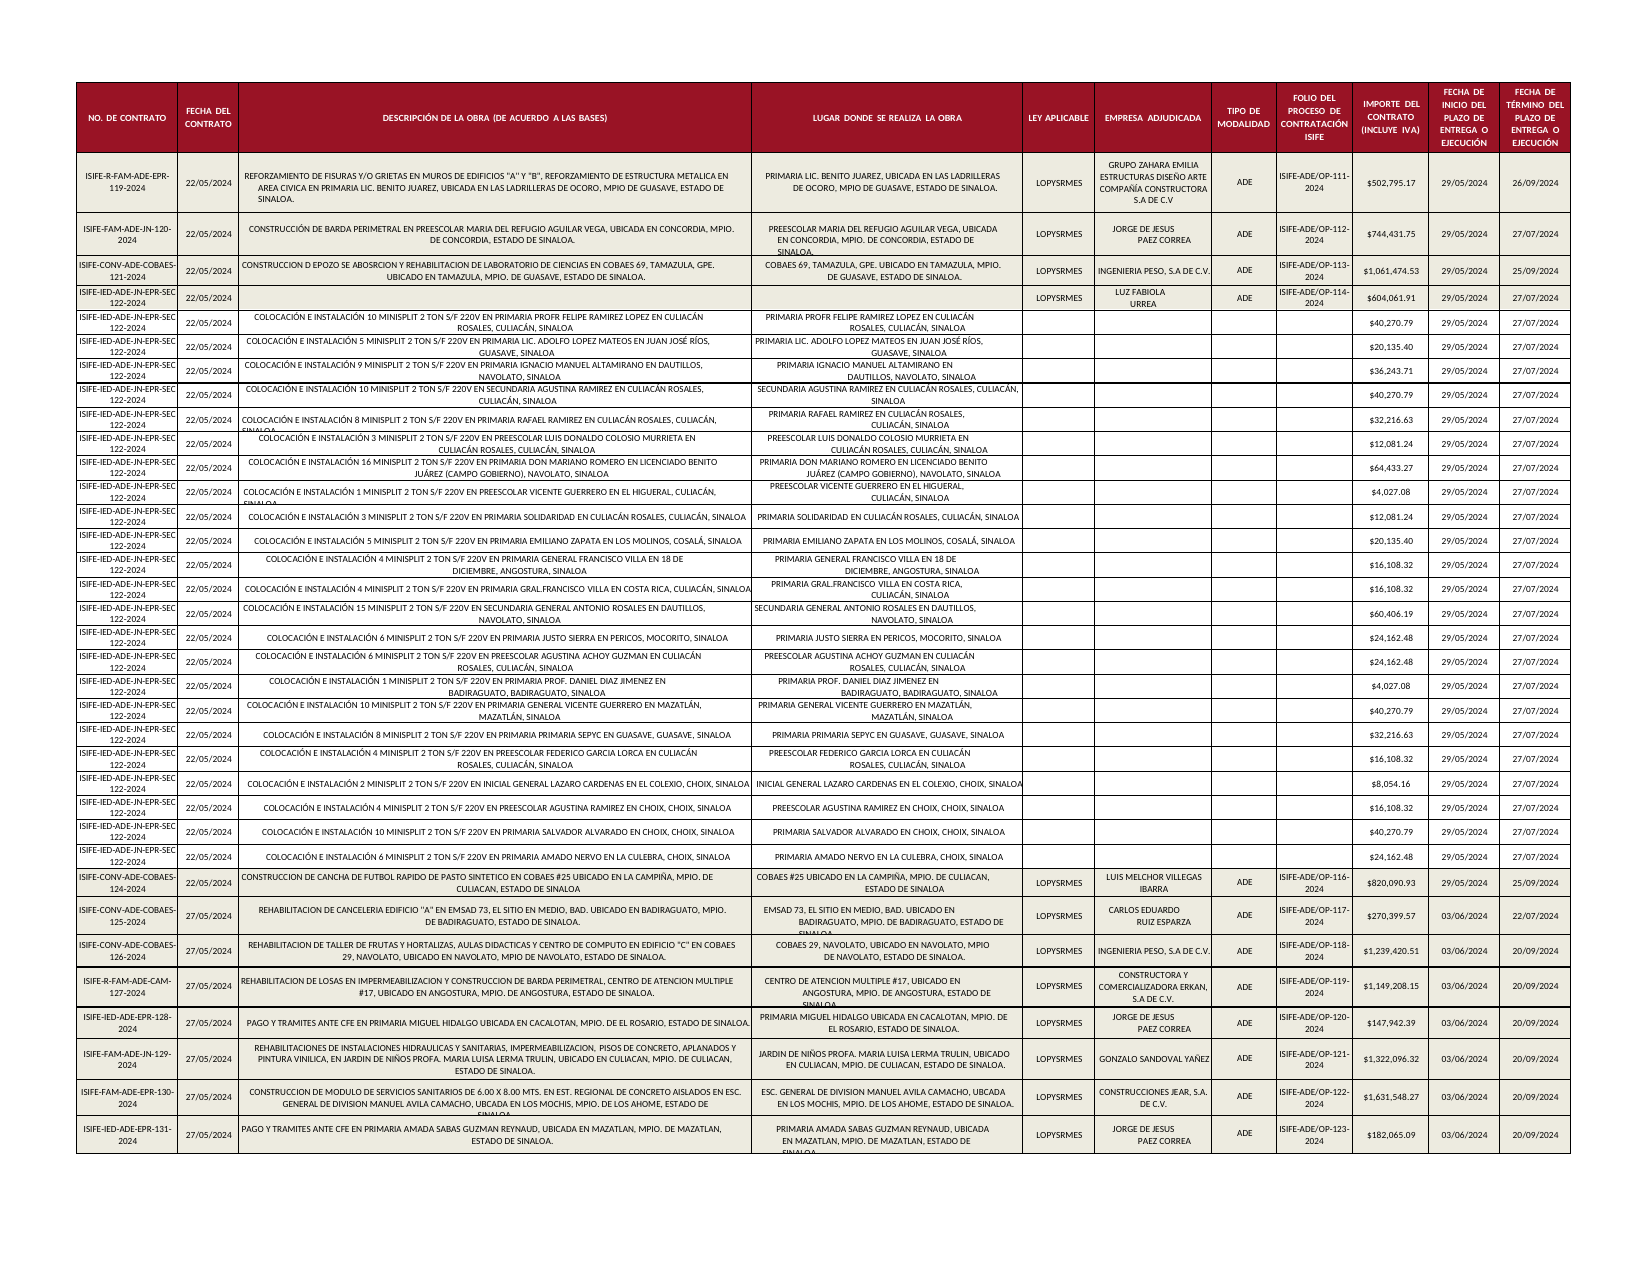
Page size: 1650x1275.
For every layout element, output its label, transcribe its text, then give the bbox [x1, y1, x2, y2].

table_cell PREESCOLAR AGUSTINA RAMIREZ EN CHOIX, CHOIX, SINALOA [752, 796, 1022, 819]
table_cell [1023, 772, 1094, 795]
table_cell 27/07/2024 [1500, 747, 1570, 771]
table_cell [1277, 384, 1352, 407]
table_cell [1095, 408, 1211, 431]
table_cell 22/05/2024 [178, 529, 238, 552]
table_header FOLIO DEL PROCESO DE CONTRATACIÓN ISIFE [1277, 83, 1352, 152]
table_cell 22/05/2024 [178, 845, 238, 868]
table_cell ISIFE-IED-ADE-JN-EPR-SEC 122-2024 [77, 359, 177, 382]
table_cell [1212, 578, 1276, 601]
table_cell ISIFE-CONV-ADE-COBAES- 125-2024 [77, 897, 177, 934]
table_cell 27/07/2024 [1500, 723, 1570, 746]
table_cell 27/07/2024 [1500, 432, 1570, 455]
table_cell 22/05/2024 [178, 699, 238, 722]
table_cell CARLOS EDUARDO RUIZ ESPARZA [1095, 897, 1211, 934]
table_cell ISIFE-ADE/OP-117- 2024 [1277, 897, 1352, 934]
table_cell ISIFE-IED-ADE-JN-EPR-SEC 122-2024 [77, 384, 177, 407]
table_cell [1277, 335, 1352, 358]
table_cell [1277, 481, 1352, 504]
table_cell 22/05/2024 [178, 602, 238, 625]
table_cell COLOCACIÓN E INSTALACIÓN 1 MINISPLIT 2 TON S/F 220V EN PREESCOLAR VICENTE GUERRERO EN EL HIGUERAL, CULIACÁN, SINALOA [239, 481, 751, 504]
table_cell [1095, 578, 1211, 601]
table_cell $12,081.24 [1353, 505, 1428, 528]
table_cell SECUNDARIA GENERAL ANTONIO ROSALES EN DAUTILLOS, NAVOLATO, SINALOA [752, 602, 1022, 625]
table_cell JORGE DE JESUS PAEZ CORREA [1095, 1008, 1211, 1038]
table_cell PRIMARIA IGNACIO MANUEL ALTAMIRANO EN DAUTILLOS, NAVOLATO, SINALOA [752, 359, 1022, 382]
table_cell [1212, 408, 1276, 431]
table_cell LOPYSRMES [1023, 935, 1094, 966]
table_cell [1023, 675, 1094, 698]
table_cell [1277, 699, 1352, 722]
table_header LUGAR DONDE SE REALIZA LA OBRA [752, 83, 1022, 152]
table_cell 29/05/2024 [1429, 796, 1499, 819]
table_cell ISIFE-IED-ADE-JN-EPR-SEC 122-2024 [77, 723, 177, 746]
table_cell ISIFE-IED-ADE-JN-EPR-SEC 122-2024 [77, 796, 177, 819]
table_cell 29/05/2024 [1429, 845, 1499, 868]
table_cell [1212, 796, 1276, 819]
table_cell 20/09/2024 [1500, 968, 1570, 1006]
table_cell ISIFE-ADE/OP-116- 2024 [1277, 869, 1352, 896]
table_cell $40,270.79 [1353, 311, 1428, 334]
table_cell LUZ FABIOLA URREA HERNANDEZ [1095, 286, 1211, 309]
table_cell 22/05/2024 [178, 213, 238, 255]
table_header FECHA DE INICIO DEL PLAZO DE ENTREGA O EJECUCIÓN [1429, 83, 1499, 152]
table_cell [1095, 796, 1211, 819]
table_cell ISIFE-IED-ADE-JN-EPR-SEC 122-2024 [77, 311, 177, 334]
table_cell ISIFE-R-FAM-ADE-CAM- 127-2024 [77, 968, 177, 1006]
table_cell ISIFE-ADE/OP-120- 2024 [1277, 1008, 1352, 1038]
table_cell PRIMARIA LIC. BENITO JUAREZ, UBICADA EN LAS LADRILLERAS DE OCORO, MPIO DE GUASAVE, ESTADO DE SINALOA. [752, 153, 1022, 212]
table_cell 27/07/2024 [1500, 699, 1570, 722]
table_cell [1095, 650, 1211, 674]
table_cell [1095, 529, 1211, 552]
table_cell 29/05/2024 [1429, 408, 1499, 431]
table_cell [1212, 335, 1276, 358]
table_cell ISIFE-IED-ADE-JN-EPR-SEC 122-2024 [77, 408, 177, 431]
table_cell JARDIN DE NIÑOS PROFA. MARIA LUISA LERMA TRULIN, UBICADO EN CULIACAN, MPIO. DE CULIACAN, ESTADO DE SINALOA. [752, 1039, 1022, 1079]
table_cell [1095, 456, 1211, 479]
table_cell [1277, 723, 1352, 746]
table_cell LOPYSRMES [1023, 1039, 1094, 1079]
table_cell $64,433.27 [1353, 456, 1428, 479]
table_cell ISIFE-IED-ADE-JN-EPR-SEC 122-2024 [77, 675, 177, 698]
table_cell 27/07/2024 [1500, 602, 1570, 625]
table_cell [1277, 432, 1352, 455]
table_cell [239, 286, 751, 309]
table_cell PRIMARIA PROF. DANIEL DIAZ JIMENEZ EN BADIRAGUATO, BADIRAGUATO, SINALOA [752, 675, 1022, 698]
table_cell GONZALO SANDOVAL YAÑEZ [1095, 1039, 1211, 1079]
table_cell PRIMARIA MIGUEL HIDALGO UBICADA EN CACALOTAN, MPIO. DE EL ROSARIO, ESTADO DE SINALOA. [752, 1008, 1022, 1038]
table_cell [752, 286, 1022, 309]
table_cell ISIFE-IED-ADE-JN-EPR-SEC 122-2024 [77, 650, 177, 674]
table_cell [1212, 820, 1276, 843]
table_cell 29/05/2024 [1429, 529, 1499, 552]
table_cell $24,162.48 [1353, 626, 1428, 649]
table_cell [1212, 505, 1276, 528]
table_cell [1095, 699, 1211, 722]
table_cell COLOCACIÓN E INSTALACIÓN 15 MINISPLIT 2 TON S/F 220V EN SECUNDARIA GENERAL ANTONIO ROSALES EN DAUTILLOS, NAVOLATO, SINALOA [239, 602, 751, 625]
table_cell 22/05/2024 [178, 747, 238, 771]
table_header TIPO DE MODALIDAD [1212, 83, 1276, 152]
table_cell LOPYSRMES [1023, 213, 1094, 255]
table_cell ESC. GENERAL DE DIVISION MANUEL AVILA CAMACHO, UBCADA EN LOS MOCHIS, MPIO. DE LOS AHOME, ESTADO DE SINALOA. [752, 1080, 1022, 1115]
table_cell 29/05/2024 [1429, 869, 1499, 896]
table_cell [1023, 505, 1094, 528]
table_cell 27/07/2024 [1500, 529, 1570, 552]
table_cell [1212, 845, 1276, 868]
table_cell PRIMARIA GENERAL VICENTE GUERRERO EN MAZATLÁN, MAZATLÁN, SINALOA [752, 699, 1022, 722]
table_cell [1023, 747, 1094, 771]
table_cell CENTRO DE ATENCION MULTIPLE #17, UBICADO EN ANGOSTURA, MPIO. DE ANGOSTURA, ESTADO DE SINALOA. [752, 968, 1022, 1006]
table_cell $12,081.24 [1353, 432, 1428, 455]
table_cell COLOCACIÓN E INSTALACIÓN 8 MINISPLIT 2 TON S/F 220V EN PRIMARIA RAFAEL RAMIREZ EN CULIACÁN ROSALES, CULIACÁN, SINALOA [239, 408, 751, 431]
table_cell 27/05/2024 [178, 1008, 238, 1038]
table_cell 22/05/2024 [178, 408, 238, 431]
table_cell 22/05/2024 [178, 675, 238, 698]
table_cell 29/05/2024 [1429, 650, 1499, 674]
table_cell [1277, 456, 1352, 479]
table_cell [1023, 626, 1094, 649]
table_cell JORGE DE JESUS PAEZ CORREA [1095, 1116, 1211, 1153]
table_cell CONSTRUCCION DE CANCHA DE FUTBOL RAPIDO DE PASTO SINTETICO EN COBAES #25 UBICADO EN LA CAMPIÑA, MPIO. DE CULIACAN, ESTADO DE SINALOA [239, 869, 751, 896]
table_cell 27/07/2024 [1500, 505, 1570, 528]
table_cell 27/07/2024 [1500, 456, 1570, 479]
table_cell [1277, 747, 1352, 771]
table_cell PREESCOLAR AGUSTINA ACHOY GUZMAN EN CULIACÁN ROSALES, CULIACÁN, SINALOA [752, 650, 1022, 674]
table_cell SECUNDARIA AGUSTINA RAMIREZ EN CULIACÁN ROSALES, CULIACÁN, SINALOA [752, 384, 1022, 407]
table_cell 22/05/2024 [178, 723, 238, 746]
table_cell PRIMARIA PROFR FELIPE RAMIREZ LOPEZ EN CULIACÁN ROSALES, CULIACÁN, SINALOA [752, 311, 1022, 334]
table_cell [1095, 359, 1211, 382]
table_cell [1023, 335, 1094, 358]
table_cell [1212, 529, 1276, 552]
table_cell [1212, 650, 1276, 674]
table_cell 29/05/2024 [1429, 723, 1499, 746]
table_cell 27/05/2024 [178, 1116, 238, 1153]
table_cell [1095, 335, 1211, 358]
table_cell ISIFE-IED-ADE-EPR-128- 2024 [77, 1008, 177, 1038]
table_cell EMSAD 73, EL SITIO EN MEDIO, BAD. UBICADO EN BADIRAGUATO, MPIO. DE BADIRAGUATO, ESTADO DE SINALOA. [752, 897, 1022, 934]
table_cell $16,108.32 [1353, 796, 1428, 819]
table_cell ISIFE-IED-ADE-JN-EPR-SEC 122-2024 [77, 286, 177, 309]
table_cell COLOCACIÓN E INSTALACIÓN 3 MINISPLIT 2 TON S/F 220V EN PRIMARIA SOLIDARIDAD EN CULIACÁN ROSALES, CULIACÁN, SINALOA [239, 505, 751, 528]
table_cell 22/05/2024 [178, 553, 238, 577]
table_cell 29/05/2024 [1429, 335, 1499, 358]
table_header FECHA DEL CONTRATO [178, 83, 238, 152]
table_cell [1095, 820, 1211, 843]
table_cell 22/05/2024 [178, 456, 238, 479]
table_cell ISIFE-IED-ADE-JN-EPR-SEC 122-2024 [77, 578, 177, 601]
table_cell $1,061,474.53 [1353, 256, 1428, 285]
table_cell [1212, 675, 1276, 698]
table_cell ISIFE-IED-ADE-JN-EPR-SEC 122-2024 [77, 335, 177, 358]
table_cell 29/05/2024 [1429, 699, 1499, 722]
table_cell [1023, 699, 1094, 722]
table_cell PRIMARIA EMILIANO ZAPATA EN LOS MOLINOS, COSALÁ, SINALOA [752, 529, 1022, 552]
table_header EMPRESA ADJUDICADA [1095, 83, 1211, 152]
table_cell LOPYSRMES [1023, 869, 1094, 896]
table_cell 27/05/2024 [178, 1080, 238, 1115]
table_cell [1023, 578, 1094, 601]
table_cell 20/09/2024 [1500, 1008, 1570, 1038]
table_cell 22/07/2024 [1500, 897, 1570, 934]
table_cell [1277, 578, 1352, 601]
table_cell [1023, 723, 1094, 746]
table_cell [1023, 384, 1094, 407]
table_cell 20/09/2024 [1500, 1039, 1570, 1079]
table_cell [1277, 553, 1352, 577]
table_cell 29/05/2024 [1429, 772, 1499, 795]
table_cell [1277, 796, 1352, 819]
table_cell COLOCACIÓN E INSTALACIÓN 1 MINISPLIT 2 TON S/F 220V EN PRIMARIA PROF. DANIEL DIAZ JIMENEZ EN BADIRAGUATO, BADIRAGUATO, SINALOA [239, 675, 751, 698]
table_cell [1212, 359, 1276, 382]
table_cell [1212, 481, 1276, 504]
table_cell 27/07/2024 [1500, 384, 1570, 407]
table_cell COLOCACIÓN E INSTALACIÓN 4 MINISPLIT 2 TON S/F 220V EN PREESCOLAR FEDERICO GARCIA LORCA EN CULIACÁN ROSALES, CULIACÁN, SINALOA [239, 747, 751, 771]
table_cell [1212, 723, 1276, 746]
table_cell 27/07/2024 [1500, 553, 1570, 577]
table_cell 27/07/2024 [1500, 578, 1570, 601]
table_cell ISIFE-IED-ADE-JN-EPR-SEC 122-2024 [77, 553, 177, 577]
table_cell 27/07/2024 [1500, 286, 1570, 309]
table_cell $20,135.40 [1353, 335, 1428, 358]
table_cell 03/06/2024 [1429, 1080, 1499, 1115]
table_cell 22/05/2024 [178, 153, 238, 212]
table_cell PRIMARIA GENERAL FRANCISCO VILLA EN 18 DE DICIEMBRE, ANGOSTURA, SINALOA [752, 553, 1022, 577]
table_cell ISIFE-IED-ADE-JN-EPR-SEC 122-2024 [77, 505, 177, 528]
table_cell JORGE DE JESUS PAEZ CORREA [1095, 213, 1211, 255]
table_cell 29/05/2024 [1429, 578, 1499, 601]
table_cell $1,239,420.51 [1353, 935, 1428, 966]
table_cell 27/07/2024 [1500, 626, 1570, 649]
table_cell LOPYSRMES [1023, 1008, 1094, 1038]
table_cell ISIFE-IED-ADE-JN-EPR-SEC 122-2024 [77, 602, 177, 625]
table_cell [1277, 845, 1352, 868]
table_cell PRIMARIA SALVADOR ALVARADO EN CHOIX, CHOIX, SINALOA [752, 820, 1022, 843]
table_cell ISIFE-R-FAM-ADE-EPR- 119-2024 [77, 153, 177, 212]
table_cell 03/06/2024 [1429, 1116, 1499, 1153]
table_cell 22/05/2024 [178, 432, 238, 455]
table_cell 22/05/2024 [178, 820, 238, 843]
table_cell ISIFE-IED-ADE-JN-EPR-SEC 122-2024 [77, 820, 177, 843]
table_cell PREESCOLAR FEDERICO GARCIA LORCA EN CULIACÁN ROSALES, CULIACÁN, SINALOA [752, 747, 1022, 771]
table_cell COBAES 69, TAMAZULA, GPE. UBICADO EN TAMAZULA, MPIO. DE GUASAVE, ESTADO DE SINALOA. [752, 256, 1022, 285]
table_cell [1023, 408, 1094, 431]
table_cell INICIAL GENERAL LAZARO CARDENAS EN EL COLEXIO, CHOIX, SINALOA [752, 772, 1022, 795]
table_cell [1212, 626, 1276, 649]
table_cell [1095, 675, 1211, 698]
table_header DESCRIPCIÓN DE LA OBRA (DE ACUERDO A LAS BASES) [239, 83, 751, 152]
table_cell ADE [1212, 153, 1276, 212]
table_cell [1212, 432, 1276, 455]
table_cell ISIFE-CONV-ADE-COBAES- 121-2024 [77, 256, 177, 285]
table_cell REHABILITACION DE CANCELERIA EDIFICIO "A" EN EMSAD 73, EL SITIO EN MEDIO, BAD. UBICADO EN BADIRAGUATO, MPIO. DE BADIRAGUATO, ESTADO DE SINALOA. [239, 897, 751, 934]
table_cell 27/07/2024 [1500, 311, 1570, 334]
table_cell LOPYSRMES [1023, 153, 1094, 212]
table_cell [1212, 602, 1276, 625]
table_cell [1277, 505, 1352, 528]
table_cell ADE [1212, 1008, 1276, 1038]
table_cell [1095, 845, 1211, 868]
table_cell 20/09/2024 [1500, 1116, 1570, 1153]
table_cell 03/06/2024 [1429, 897, 1499, 934]
table_cell 22/05/2024 [178, 772, 238, 795]
table_cell $1,631,548.27 [1353, 1080, 1428, 1115]
table_cell ISIFE-IED-ADE-JN-EPR-SEC 122-2024 [77, 626, 177, 649]
table_cell 29/05/2024 [1429, 359, 1499, 382]
table_cell [1277, 408, 1352, 431]
table_cell ISIFE-IED-ADE-JN-EPR-SEC 122-2024 [77, 481, 177, 504]
table_cell 29/05/2024 [1429, 553, 1499, 577]
table_cell $40,270.79 [1353, 384, 1428, 407]
table_cell [1277, 626, 1352, 649]
table_cell 27/07/2024 [1500, 650, 1570, 674]
table_cell $1,149,208.15 [1353, 968, 1428, 1006]
table_cell 22/05/2024 [178, 481, 238, 504]
table_cell $32,216.63 [1353, 408, 1428, 431]
table_cell [1023, 796, 1094, 819]
table_header NO. DE CONTRATO [77, 83, 177, 152]
table_cell 22/05/2024 [178, 796, 238, 819]
table_cell ISIFE-CONV-ADE-COBAES- 124-2024 [77, 869, 177, 896]
table_cell PRIMARIA JUSTO SIERRA EN PERICOS, MOCORITO, SINALOA [752, 626, 1022, 649]
table_cell ISIFE-FAM-ADE-JN-129- 2024 [77, 1039, 177, 1079]
table_cell COLOCACIÓN E INSTALACIÓN 10 MINISPLIT 2 TON S/F 220V EN PRIMARIA PROFR FELIPE RAMIREZ LOPEZ EN CULIACÁN ROSALES, CULIACÁN, SINALOA [239, 311, 751, 334]
table_cell 20/09/2024 [1500, 1080, 1570, 1115]
table_cell [1023, 311, 1094, 334]
table_cell 25/09/2024 [1500, 256, 1570, 285]
table_cell [1023, 359, 1094, 382]
table_cell LOPYSRMES [1023, 286, 1094, 309]
table_cell ADE [1212, 256, 1276, 285]
table_cell [1277, 311, 1352, 334]
table_cell [1212, 772, 1276, 795]
table_cell 29/05/2024 [1429, 213, 1499, 255]
table_cell [1095, 553, 1211, 577]
table_cell CONSTRUCCIONES JEAR, S.A. DE C.V. [1095, 1080, 1211, 1115]
table_cell 22/05/2024 [178, 359, 238, 382]
table_cell LOPYSRMES [1023, 968, 1094, 1006]
table_cell 29/05/2024 [1429, 286, 1499, 309]
table_cell ISIFE-IED-ADE-JN-EPR-SEC 122-2024 [77, 456, 177, 479]
table_cell ISIFE-ADE/OP-113- 2024 [1277, 256, 1352, 285]
table_cell ISIFE-ADE/OP-123- 2024 [1277, 1116, 1352, 1153]
table_cell [1023, 602, 1094, 625]
table_cell PRIMARIA LIC. ADOLFO LOPEZ MATEOS EN JUAN JOSÉ RÍOS, GUASAVE, SINALOA [752, 335, 1022, 358]
table_cell [1212, 747, 1276, 771]
table_cell $4,027.08 [1353, 481, 1428, 504]
table_cell ADE [1212, 897, 1276, 934]
table_cell [1023, 820, 1094, 843]
table_cell PRIMARIA RAFAEL RAMIREZ EN CULIACÁN ROSALES, CULIACÁN, SINALOA [752, 408, 1022, 431]
table_cell ISIFE-IED-ADE-JN-EPR-SEC 122-2024 [77, 529, 177, 552]
table_cell $4,027.08 [1353, 675, 1428, 698]
table_cell $16,108.32 [1353, 578, 1428, 601]
table_cell ISIFE-IED-ADE-JN-EPR-SEC 122-2024 [77, 747, 177, 771]
table_cell REHABILITACION DE LOSAS EN IMPERMEABILIZACION Y CONSTRUCCION DE BARDA PERIMETRAL, CENTRO DE ATENCION MULTIPLE #17, UBICADO EN ANGOSTURA, MPIO. DE ANGOSTURA, ESTADO DE SINALOA. [239, 968, 751, 1006]
table_cell PRIMARIA GRAL.FRANCISCO VILLA EN COSTA RICA, CULIACÁN, SINALOA [752, 578, 1022, 601]
table_cell [1095, 311, 1211, 334]
table_cell ISIFE-ADE/OP-118- 2024 [1277, 935, 1352, 966]
table_cell 29/05/2024 [1429, 820, 1499, 843]
table_cell 27/07/2024 [1500, 796, 1570, 819]
table_cell 25/09/2024 [1500, 869, 1570, 896]
table_cell LOPYSRMES [1023, 256, 1094, 285]
table_cell $40,270.79 [1353, 820, 1428, 843]
table_cell 29/05/2024 [1429, 481, 1499, 504]
table_cell $502,795.17 [1353, 153, 1428, 212]
table_cell 29/05/2024 [1429, 256, 1499, 285]
table_cell CONSTRUCCION DE MODULO DE SERVICIOS SANITARIOS DE 6.00 X 8.00 MTS. EN EST. REGIONAL DE CONCRETO AISLADOS EN ESC. GENERAL DE DIVISION MANUEL AVILA CAMACHO, UBCADA EN LOS MOCHIS, MPIO. DE LOS AHOME, ESTADO DE SINALOA. [239, 1080, 751, 1115]
table_cell CONSTRUCCIÓN DE BARDA PERIMETRAL EN PREESCOLAR MARIA DEL REFUGIO AGUILAR VEGA, UBICADA EN CONCORDIA, MPIO. DE CONCORDIA, ESTADO DE SINALOA. [239, 213, 751, 255]
table_cell PRIMARIA AMADA SABAS GUZMAN REYNAUD, UBICADA EN MAZATLAN, MPIO. DE MAZATLAN, ESTADO DE SINALOA. [752, 1116, 1022, 1153]
table_cell [1212, 456, 1276, 479]
table_cell $32,216.63 [1353, 723, 1428, 746]
table_cell [1023, 553, 1094, 577]
table_cell $744,431.75 [1353, 213, 1428, 255]
table_cell COLOCACIÓN E INSTALACIÓN 6 MINISPLIT 2 TON S/F 220V EN PRIMARIA JUSTO SIERRA EN PERICOS, MOCORITO, SINALOA [239, 626, 751, 649]
table_cell [1212, 311, 1276, 334]
table_cell INGENIERIA PESO, S.A DE C.V. [1095, 256, 1211, 285]
table_cell INGENIERIA PESO, S.A DE C.V. [1095, 935, 1211, 966]
table_cell $24,162.48 [1353, 845, 1428, 868]
table_cell COLOCACIÓN E INSTALACIÓN 6 MINISPLIT 2 TON S/F 220V EN PREESCOLAR AGUSTINA ACHOY GUZMAN EN CULIACÁN ROSALES, CULIACÁN, SINALOA [239, 650, 751, 674]
table_cell 27/07/2024 [1500, 408, 1570, 431]
table_cell CONSTRUCCION D EPOZO SE ABOSRCION Y REHABILITACION DE LABORATORIO DE CIENCIAS EN COBAES 69, TAMAZULA, GPE. UBICADO EN TAMAZULA, MPIO. DE GUASAVE, ESTADO DE SINALOA. [239, 256, 751, 285]
table_cell 22/05/2024 [178, 626, 238, 649]
table_cell 27/07/2024 [1500, 772, 1570, 795]
table_cell 29/05/2024 [1429, 384, 1499, 407]
table_cell 29/05/2024 [1429, 456, 1499, 479]
table_cell $40,270.79 [1353, 699, 1428, 722]
table_cell PRIMARIA DON MARIANO ROMERO EN LICENCIADO BENITO JUÁREZ (CAMPO GOBIERNO), NAVOLATO, SINALOA [752, 456, 1022, 479]
table_cell 27/05/2024 [178, 1039, 238, 1079]
table_cell 27/07/2024 [1500, 213, 1570, 255]
table_cell $36,243.71 [1353, 359, 1428, 382]
table_cell 22/05/2024 [178, 650, 238, 674]
table_cell [1023, 432, 1094, 455]
table_cell 27/07/2024 [1500, 359, 1570, 382]
table_cell COBAES #25 UBICADO EN LA CAMPIÑA, MPIO. DE CULIACAN, ESTADO DE SINALOA [752, 869, 1022, 896]
table_cell 29/05/2024 [1429, 432, 1499, 455]
table_cell 20/09/2024 [1500, 935, 1570, 966]
table_cell [1277, 772, 1352, 795]
table_cell GRUPO ZAHARA EMILIA ESTRUCTURAS DISEÑO ARTE COMPAÑÍA CONSTRUCTORA S.A DE C.V [1095, 153, 1211, 212]
table_cell $8,054.16 [1353, 772, 1428, 795]
table_cell [1277, 359, 1352, 382]
table_cell 29/05/2024 [1429, 747, 1499, 771]
table_cell 03/06/2024 [1429, 968, 1499, 1006]
table_cell 27/07/2024 [1500, 820, 1570, 843]
table_cell ADE [1212, 1080, 1276, 1115]
table_cell COLOCACIÓN E INSTALACIÓN 3 MINISPLIT 2 TON S/F 220V EN PREESCOLAR LUIS DONALDO COLOSIO MURRIETA EN CULIACÁN ROSALES, CULIACÁN, SINALOA [239, 432, 751, 455]
table_cell PREESCOLAR LUIS DONALDO COLOSIO MURRIETA EN CULIACÁN ROSALES, CULIACÁN, SINALOA [752, 432, 1022, 455]
table_cell 27/07/2024 [1500, 481, 1570, 504]
table_cell 22/05/2024 [178, 869, 238, 896]
table_cell [1023, 456, 1094, 479]
table_header FECHA DE TÉRMINO DEL PLAZO DE ENTREGA O EJECUCIÓN [1500, 83, 1570, 152]
table_cell $147,942.39 [1353, 1008, 1428, 1038]
table_cell [1277, 602, 1352, 625]
table_cell PRIMARIA PRIMARIA SEPYC EN GUASAVE, GUASAVE, SINALOA [752, 723, 1022, 746]
table_cell [1095, 481, 1211, 504]
table_cell PREESCOLAR MARIA DEL REFUGIO AGUILAR VEGA, UBICADA EN CONCORDIA, MPIO. DE CONCORDIA, ESTADO DE SINALOA. [752, 213, 1022, 255]
table_cell ADE [1212, 869, 1276, 896]
table_cell 22/05/2024 [178, 286, 238, 309]
table_cell 27/07/2024 [1500, 845, 1570, 868]
table_cell ADE [1212, 968, 1276, 1006]
table_cell 22/05/2024 [178, 578, 238, 601]
table_cell [1095, 747, 1211, 771]
table_cell LUIS MELCHOR VILLEGAS IBARRA [1095, 869, 1211, 896]
table_cell COLOCACIÓN E INSTALACIÓN 4 MINISPLIT 2 TON S/F 220V EN PRIMARIA GRAL.FRANCISCO VILLA EN COSTA RICA, CULIACÁN, SINALOA [239, 578, 751, 601]
table_cell 27/05/2024 [178, 935, 238, 966]
table_cell COLOCACIÓN E INSTALACIÓN 10 MINISPLIT 2 TON S/F 220V EN PRIMARIA GENERAL VICENTE GUERRERO EN MAZATLÁN, MAZATLÁN, SINALOA [239, 699, 751, 722]
table_cell COLOCACIÓN E INSTALACIÓN 16 MINISPLIT 2 TON S/F 220V EN PRIMARIA DON MARIANO ROMERO EN LICENCIADO BENITO JUÁREZ (CAMPO GOBIERNO), NAVOLATO, SINALOA [239, 456, 751, 479]
table_cell 03/06/2024 [1429, 935, 1499, 966]
table_cell COLOCACIÓN E INSTALACIÓN 9 MINISPLIT 2 TON S/F 220V EN PRIMARIA IGNACIO MANUEL ALTAMIRANO EN DAUTILLOS, NAVOLATO, SINALOA [239, 359, 751, 382]
table_cell [1023, 529, 1094, 552]
table_cell LOPYSRMES [1023, 897, 1094, 934]
table_cell $16,108.32 [1353, 747, 1428, 771]
table_cell 29/05/2024 [1429, 602, 1499, 625]
table_cell [1277, 650, 1352, 674]
table_cell [1095, 626, 1211, 649]
table_cell REHABILITACIONES DE INSTALACIONES HIDRAULICAS Y SANITARIAS, IMPERMEABILIZACION, PISOS DE CONCRETO, APLANADOS Y PINTURA VINILICA, EN JARDIN DE NIÑOS PROFA. MARIA LUISA LERMA TRULIN, UBICADO EN CULIACAN, MPIO. DE CULIACAN, ESTADO DE SINALOA. [239, 1039, 751, 1079]
table_cell COLOCACIÓN E INSTALACIÓN 8 MINISPLIT 2 TON S/F 220V EN PRIMARIA PRIMARIA SEPYC EN GUASAVE, GUASAVE, SINALOA [239, 723, 751, 746]
table_cell [1277, 675, 1352, 698]
table_cell PAGO Y TRAMITES ANTE CFE EN PRIMARIA MIGUEL HIDALGO UBICADA EN CACALOTAN, MPIO. DE EL ROSARIO, ESTADO DE SINALOA. [239, 1008, 751, 1038]
table_cell PRIMARIA SOLIDARIDAD EN CULIACÁN ROSALES, CULIACÁN, SINALOA [752, 505, 1022, 528]
table_cell 29/05/2024 [1429, 311, 1499, 334]
table_cell COLOCACIÓN E INSTALACIÓN 4 MINISPLIT 2 TON S/F 220V EN PREESCOLAR AGUSTINA RAMIREZ EN CHOIX, CHOIX, SINALOA [239, 796, 751, 819]
table_cell ISIFE-IED-ADE-JN-EPR-SEC 122-2024 [77, 699, 177, 722]
table_cell 22/05/2024 [178, 384, 238, 407]
table_cell $60,406.19 [1353, 602, 1428, 625]
table_cell COLOCACIÓN E INSTALACIÓN 6 MINISPLIT 2 TON S/F 220V EN PRIMARIA AMADO NERVO EN LA CULEBRA, CHOIX, SINALOA [239, 845, 751, 868]
table_cell ADE [1212, 935, 1276, 966]
table_cell 03/06/2024 [1429, 1039, 1499, 1079]
table_cell 27/07/2024 [1500, 335, 1570, 358]
table_cell LOPYSRMES [1023, 1080, 1094, 1115]
table_cell 03/06/2024 [1429, 1008, 1499, 1038]
table_cell [1212, 384, 1276, 407]
table_cell ISIFE-IED-ADE-JN-EPR-SEC 122-2024 [77, 772, 177, 795]
table_cell PREESCOLAR VICENTE GUERRERO EN EL HIGUERAL, CULIACÁN, SINALOA [752, 481, 1022, 504]
table_cell COLOCACIÓN E INSTALACIÓN 10 MINISPLIT 2 TON S/F 220V EN PRIMARIA SALVADOR ALVARADO EN CHOIX, CHOIX, SINALOA [239, 820, 751, 843]
table_cell [1023, 650, 1094, 674]
table_cell $604,061.91 [1353, 286, 1428, 309]
table_cell 29/05/2024 [1429, 626, 1499, 649]
table_header LEY APLICABLE [1023, 83, 1094, 152]
table_cell ISIFE-ADE/OP-122- 2024 [1277, 1080, 1352, 1115]
table_cell [1023, 845, 1094, 868]
table_cell ADE [1212, 1039, 1276, 1079]
table_cell COBAES 29, NAVOLATO, UBICADO EN NAVOLATO, MPIO DE NAVOLATO, ESTADO DE SINALOA. [752, 935, 1022, 966]
table_cell 26/09/2024 [1500, 153, 1570, 212]
table_cell [1212, 553, 1276, 577]
table_cell ISIFE-ADE/OP-112- 2024 [1277, 213, 1352, 255]
table_cell 22/05/2024 [178, 256, 238, 285]
table_cell [1277, 529, 1352, 552]
table_cell $820,090.93 [1353, 869, 1428, 896]
table_cell ISIFE-IED-ADE-JN-EPR-SEC 122-2024 [77, 845, 177, 868]
table_cell PRIMARIA AMADO NERVO EN LA CULEBRA, CHOIX, SINALOA [752, 845, 1022, 868]
table_cell 22/05/2024 [178, 311, 238, 334]
table_cell $270,399.57 [1353, 897, 1428, 934]
table_cell LOPYSRMES [1023, 1116, 1094, 1153]
table_cell COLOCACIÓN E INSTALACIÓN 2 MINISPLIT 2 TON S/F 220V EN INICIAL GENERAL LAZARO CARDENAS EN EL COLEXIO, CHOIX, SINALOA [239, 772, 751, 795]
table_cell ISIFE-ADE/OP-111- 2024 [1277, 153, 1352, 212]
table_cell 27/05/2024 [178, 968, 238, 1006]
table_cell ISIFE-CONV-ADE-COBAES- 126-2024 [77, 935, 177, 966]
table_cell $16,108.32 [1353, 553, 1428, 577]
table_cell 27/07/2024 [1500, 675, 1570, 698]
table_cell 29/05/2024 [1429, 153, 1499, 212]
table_cell COLOCACIÓN E INSTALACIÓN 5 MINISPLIT 2 TON S/F 220V EN PRIMARIA LIC. ADOLFO LOPEZ MATEOS EN JUAN JOSÉ RÍOS, GUASAVE, SINALOA [239, 335, 751, 358]
table_cell ISIFE-ADE/OP-121- 2024 [1277, 1039, 1352, 1079]
table_cell PAGO Y TRAMITES ANTE CFE EN PRIMARIA AMADA SABAS GUZMAN REYNAUD, UBICADA EN MAZATLAN, MPIO. DE MAZATLAN, ESTADO DE SINALOA. [239, 1116, 751, 1153]
table_cell 29/05/2024 [1429, 505, 1499, 528]
table_cell $24,162.48 [1353, 650, 1428, 674]
table_cell ISIFE-FAM-ADE-EPR-130- 2024 [77, 1080, 177, 1115]
table_cell COLOCACIÓN E INSTALACIÓN 4 MINISPLIT 2 TON S/F 220V EN PRIMARIA GENERAL FRANCISCO VILLA EN 18 DE DICIEMBRE, ANGOSTURA, SINALOA [239, 553, 751, 577]
table_cell 22/05/2024 [178, 505, 238, 528]
table_cell [1023, 481, 1094, 504]
table_cell 22/05/2024 [178, 335, 238, 358]
table_cell COLOCACIÓN E INSTALACIÓN 10 MINISPLIT 2 TON S/F 220V EN SECUNDARIA AGUSTINA RAMIREZ EN CULIACÁN ROSALES, CULIACÁN, SINALOA [239, 384, 751, 407]
table_cell ISIFE-FAM-ADE-JN-120- 2024 [77, 213, 177, 255]
table_header IMPORTE DEL CONTRATO (INCLUYE IVA) [1353, 83, 1428, 152]
table_cell CONSTRUCTORA Y COMERCIALIZADORA ERKAN, S.A DE C.V. [1095, 968, 1211, 1006]
table_cell REHABILITACION DE TALLER DE FRUTAS Y HORTALIZAS, AULAS DIDACTICAS Y CENTRO DE COMPUTO EN EDIFICIO "C" EN COBAES 29, NAVOLATO, UBICADO EN NAVOLATO, MPIO DE NAVOLATO, ESTADO DE SINALOA. [239, 935, 751, 966]
table_cell $182,065.09 [1353, 1116, 1428, 1153]
table_cell ISIFE-ADE/OP-114- 2024 [1277, 286, 1352, 309]
table_cell [1095, 723, 1211, 746]
table_cell ADE [1212, 286, 1276, 309]
table_cell 27/05/2024 [178, 897, 238, 934]
table_cell $20,135.40 [1353, 529, 1428, 552]
table_cell [1095, 505, 1211, 528]
table_cell 29/05/2024 [1429, 675, 1499, 698]
table_cell [1095, 384, 1211, 407]
table_cell [1095, 602, 1211, 625]
table_cell ADE [1212, 213, 1276, 255]
table_cell ISIFE-IED-ADE-EPR-131- 2024 [77, 1116, 177, 1153]
table_cell REFORZAMIENTO DE FISURAS Y/O GRIETAS EN MUROS DE EDIFICIOS "A" Y "B", REFORZAMIENTO DE ESTRUCTURA METALICA EN AREA CIVICA EN PRIMARIA LIC. BENITO JUAREZ, UBICADA EN LAS LADRILLERAS DE OCORO, MPIO DE GUASAVE, ESTADO DE SINALOA. [239, 153, 751, 212]
table_cell [1212, 699, 1276, 722]
table_cell ISIFE-IED-ADE-JN-EPR-SEC 122-2024 [77, 432, 177, 455]
table_cell COLOCACIÓN E INSTALACIÓN 5 MINISPLIT 2 TON S/F 220V EN PRIMARIA EMILIANO ZAPATA EN LOS MOLINOS, COSALÁ, SINALOA [239, 529, 751, 552]
table_cell [1095, 432, 1211, 455]
table_cell [1277, 820, 1352, 843]
table_cell [1095, 772, 1211, 795]
table_cell ISIFE-ADE/OP-119- 2024 [1277, 968, 1352, 1006]
table_cell $1,322,096.32 [1353, 1039, 1428, 1079]
table_cell ADE [1212, 1116, 1276, 1153]
